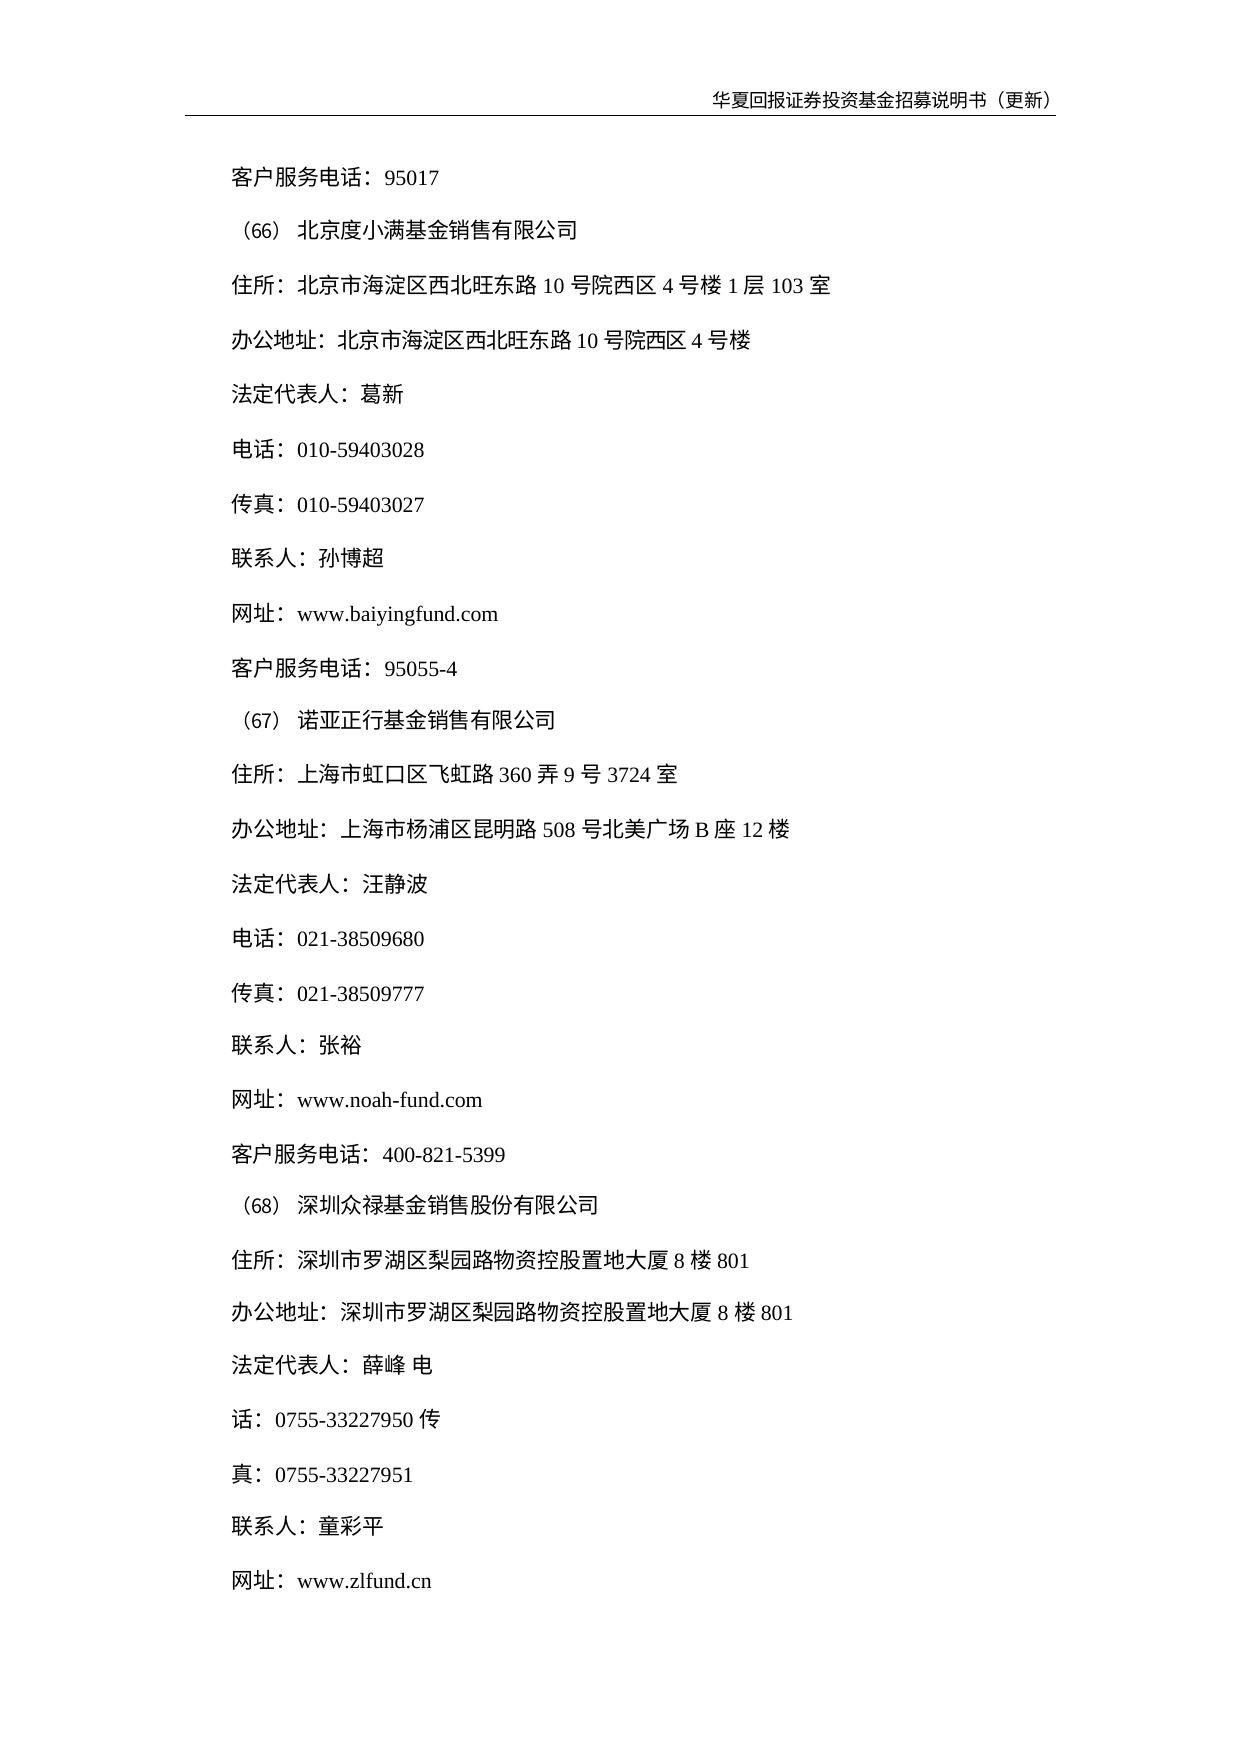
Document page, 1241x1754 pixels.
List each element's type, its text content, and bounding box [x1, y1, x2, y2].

text 联系人：孙博超 [231, 541, 1101, 573]
text 办公地址：北京市海淀区西北旺东路 10 号院西区 4 号楼法定代表人：葛新 [231, 323, 768, 409]
list 诺亚正行基金销售有限公司 [231, 706, 1101, 734]
text 办公地址：深圳市罗湖区梨园路物资控股置地大厦 8 楼 801 [231, 1295, 1101, 1327]
list 深圳众禄基金销售股份有限公司 [231, 1192, 1101, 1219]
list 北京度小满基金销售有限公司 [231, 213, 1101, 244]
text 联系人：童彩平 [231, 1512, 1101, 1540]
text 电话：021-38509680 传真：021-38509777 [231, 921, 425, 1008]
text 住所：北京市海淀区西北旺东路 10 号院西区 4 号楼 1 层 103 室 [231, 268, 1101, 299]
text 客户服务电话：95017 [231, 160, 1101, 192]
text 电话：010-59403028 传真：010-59403027 [231, 432, 425, 518]
text 网址：www.zlfund.cn [231, 1563, 1101, 1595]
text 联系人：张裕 [231, 1031, 1101, 1059]
text 法定代表人：薛峰 电话：0755-33227950 传真：0755-33227951 [231, 1348, 442, 1489]
text 住所：深圳市罗湖区梨园路物资控股置地大厦 8 楼 801 [231, 1243, 1101, 1274]
text 办公地址：上海市杨浦区昆明路 508 号北美广场B 座 12 楼法定代表人：汪静波 [231, 812, 800, 898]
text 网址：www.noah-fund.com 客户服务电话：400-821-5399 [231, 1082, 509, 1168]
text 住所：上海市虹口区飞虹路 360 弄 9 号 3724 室 [231, 757, 1101, 789]
text 网址：www.baiyingfund.com 客户服务电话：95055-4 [231, 596, 502, 683]
